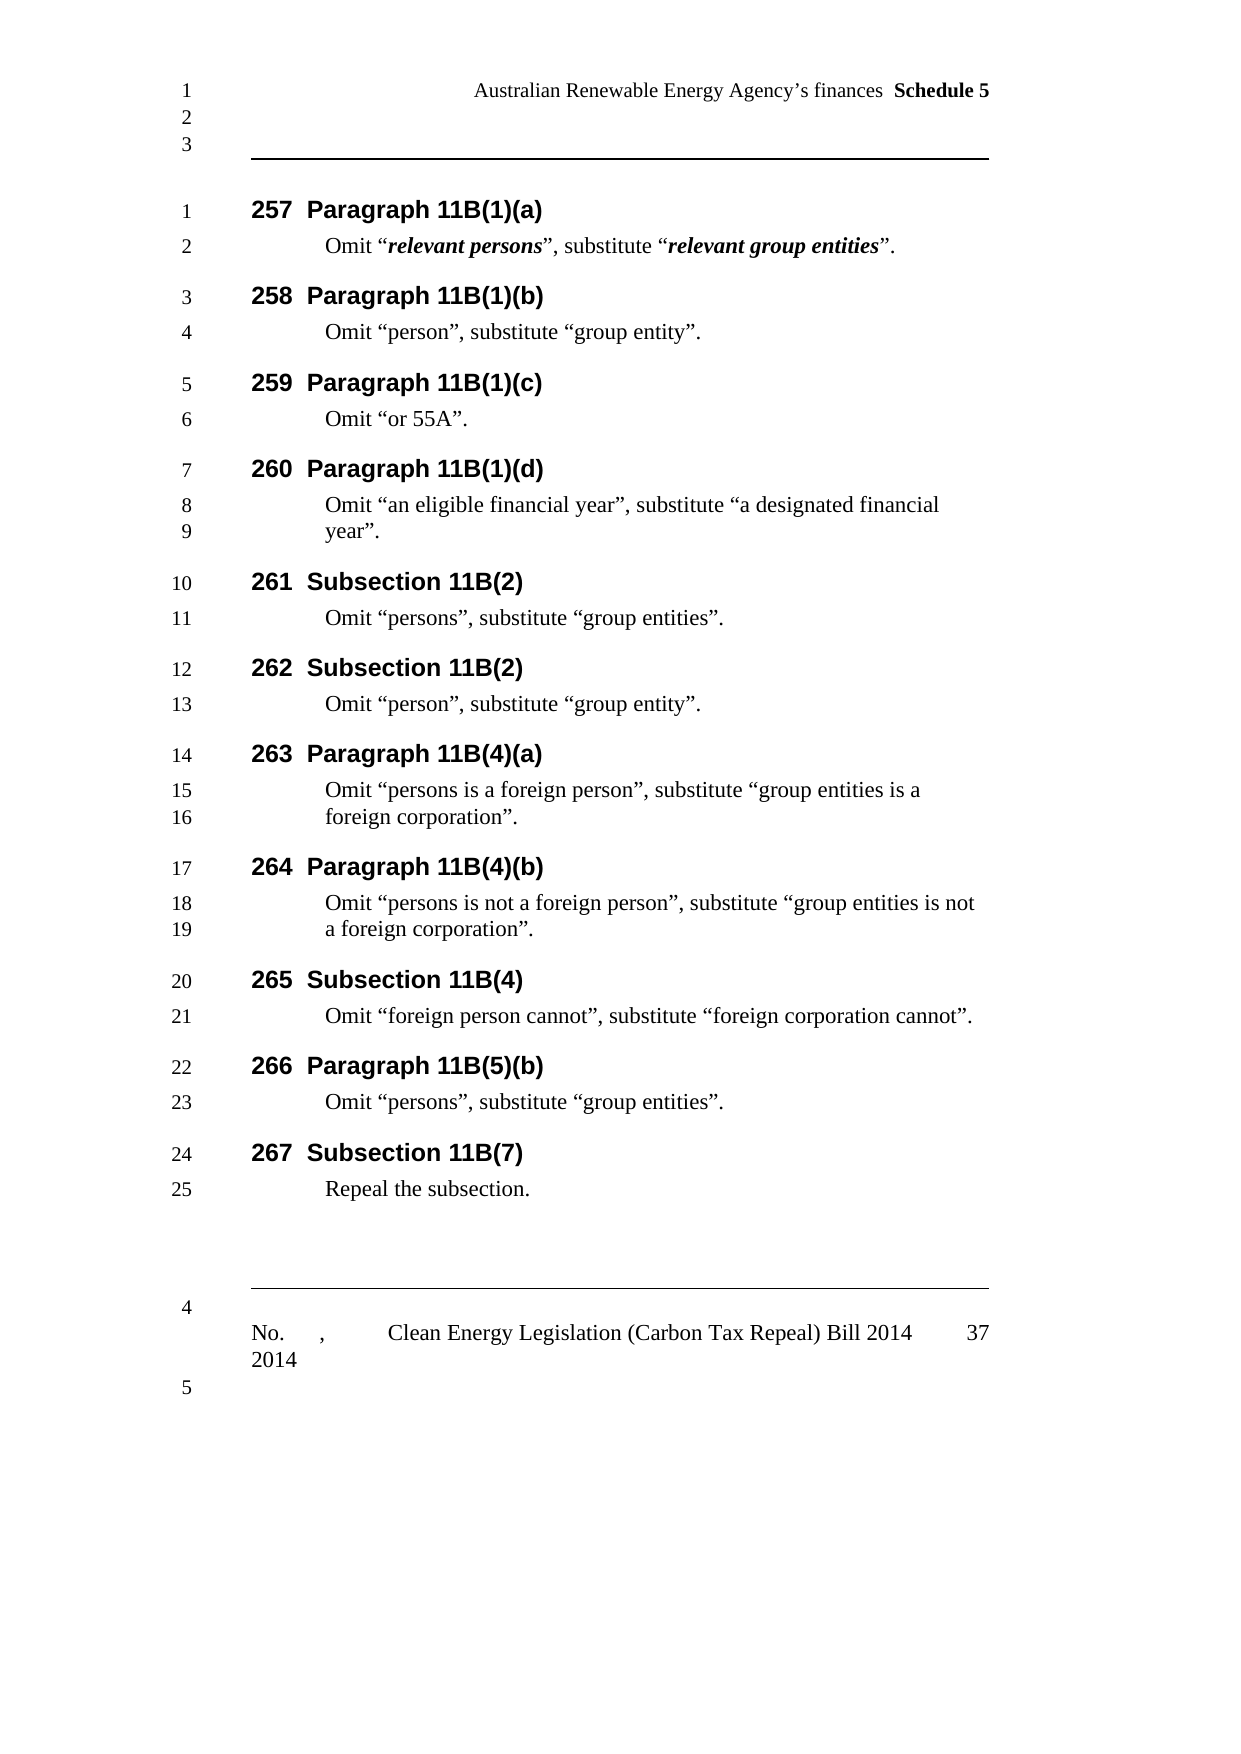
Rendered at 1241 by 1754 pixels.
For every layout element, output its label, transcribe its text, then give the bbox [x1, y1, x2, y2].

text 259 Paragraph 11B(1)(c) [251, 368, 989, 396]
text Omit “persons”, substitute “group entities”. [325, 604, 989, 630]
text 267 Subsection 11B(7) [251, 1137, 989, 1166]
text 261 Subsection 11B(2) [251, 567, 989, 595]
text 262 Subsection 11B(2) [251, 653, 989, 682]
text Omit “an eligible financial year”, substitute “a designated financial year”. [325, 491, 989, 544]
text 258 Paragraph 11B(1)(b) [251, 281, 989, 310]
text Omit “foreign person cannot”, substitute “foreign corporation cannot”. [325, 1002, 989, 1028]
text Omit “persons”, substitute “group entities”. [325, 1088, 989, 1114]
text 263 Paragraph 11B(4)(a) [251, 739, 989, 768]
text Omit “person”, substitute “group entity”. [325, 690, 989, 716]
text 257 Paragraph 11B(1)(a) [251, 195, 989, 224]
text Omit “or 55A”. [325, 405, 989, 431]
text 266 Paragraph 11B(5)(b) [251, 1051, 989, 1080]
text 265 Subsection 11B(4) [251, 965, 989, 993]
text 260 Paragraph 11B(1)(d) [251, 454, 989, 483]
text Omit “persons is not a foreign person”, substitute “group entities is not a foreign corporation”. [325, 889, 989, 942]
text 264 Paragraph 11B(4)(b) [251, 852, 989, 881]
text Repeal the subsection. [325, 1174, 989, 1201]
text Omit “persons is a foreign person”, substitute “group entities is a foreign corporation”. [325, 776, 989, 829]
text Omit “relevant persons”, substitute “relevant group entities”. [325, 232, 989, 258]
text Omit “person”, substitute “group entity”. [325, 318, 989, 345]
